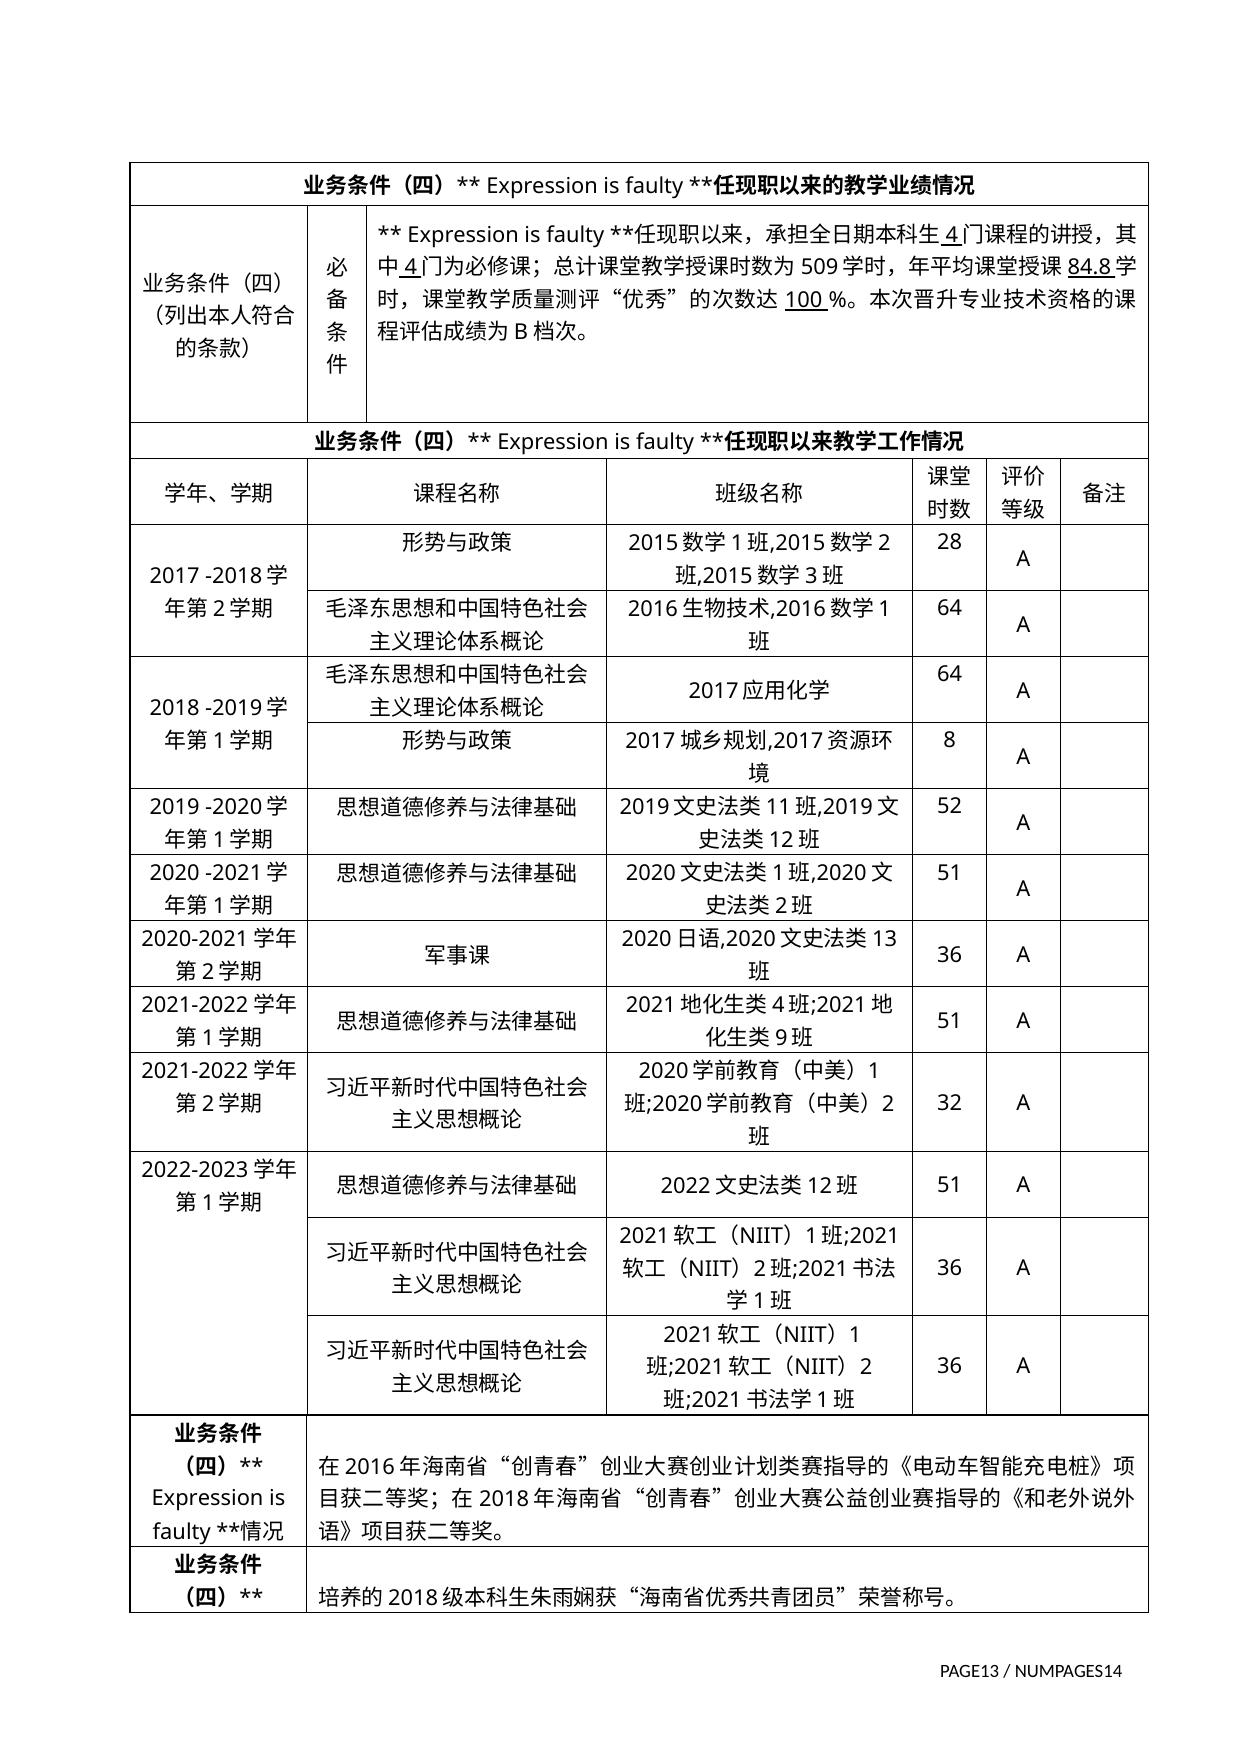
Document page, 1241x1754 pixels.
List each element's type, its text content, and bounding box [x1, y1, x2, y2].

table_cell A [987, 921, 1060, 986]
table_cell 习近平新时代中国特色社会主义思想概论 [308, 1053, 606, 1151]
table_cell A [987, 1316, 1060, 1414]
table_cell 2021-2022学年第2学期 [131, 1053, 307, 1151]
table_cell 习近平新时代中国特色社会主义思想概论 [308, 1316, 606, 1414]
table_cell 51 [913, 1152, 986, 1217]
table_cell 2019文史法类11班,2019文史法类12班 [607, 789, 912, 854]
table_cell [1061, 921, 1148, 986]
table_cell A [987, 591, 1060, 656]
table_cell A [987, 1152, 1060, 1217]
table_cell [307, 1547, 1148, 1612]
table_cell [1061, 855, 1148, 920]
table_cell 2015数学1班,2015数学2班,2015数学3班 [607, 525, 912, 590]
table_cell A [987, 525, 1060, 590]
table_cell 2021-2022学年第1学期 [131, 987, 307, 1052]
table_cell A [987, 987, 1060, 1052]
table_cell 2021地化生类4班;2021地化生类9班 [607, 987, 912, 1052]
table_cell 2017应用化学 [607, 657, 912, 722]
table_cell [131, 1217, 307, 1414]
table_cell 毛泽东思想和中国特色社会主义理论体系概论 [308, 591, 606, 656]
table_cell 思想道德修养与法律基础 [308, 987, 606, 1052]
table_cell 52 [913, 789, 986, 854]
table_cell 思想道德修养与法律基础 [308, 789, 606, 854]
table_cell [1061, 1152, 1148, 1217]
table_header 业务条件（四）②情况 [131, 1416, 306, 1546]
table_cell 备注 [1061, 459, 1148, 524]
table_cell A [987, 789, 1060, 854]
table_cell 业务条件（四） （列出本人符合的条款） [131, 206, 307, 422]
table_cell [1061, 657, 1148, 722]
table_cell 2018 -2019学年第1学期 [131, 657, 307, 788]
table_cell 2017城乡规划,2017资源环境 [607, 723, 912, 788]
table_cell 2020-2021学年第2学期 [131, 921, 307, 986]
table_cell A [987, 723, 1060, 788]
table_cell 2022-2023学年第1学期 [131, 1152, 307, 1217]
table_cell 2017 -2018学年第2学期 [131, 525, 307, 656]
table_cell 业务条件（四）①任现职以来教学工作情况 [131, 423, 1148, 458]
table_cell 2021软工（NIIT）1班;2021软工（NIIT）2班;2021书法学1班 [607, 1218, 912, 1315]
table_cell [1061, 1316, 1148, 1414]
table_cell A [987, 855, 1060, 920]
table_cell [1061, 525, 1148, 590]
table_cell 必备条件 [308, 206, 366, 422]
table_cell 习近平新时代中国特色社会主义思想概论 [308, 1218, 606, 1315]
table_cell 36 [913, 1218, 986, 1315]
table_cell 8 [913, 723, 986, 788]
table_cell 班级名称 [607, 459, 912, 524]
table_cell 2020 -2021学年第1学期 [131, 855, 307, 920]
table_cell 课堂时数 [913, 459, 986, 524]
table_cell 51 [913, 855, 986, 920]
table_cell 51 [913, 987, 986, 1052]
table_cell A [987, 657, 1060, 722]
table_cell 28 [913, 525, 986, 590]
table_cell A [987, 1053, 1060, 1151]
table_cell [1061, 1218, 1148, 1315]
table_cell 2016生物技术,2016数学1班 [607, 591, 912, 656]
table_cell 2020日语,2020文史法类13班 [607, 921, 912, 986]
table_cell 2020文史法类1班,2020文史法类2班 [607, 855, 912, 920]
table_cell 32 [913, 1053, 986, 1151]
table_cell [1061, 987, 1148, 1052]
table_cell 2022文史法类12班 [607, 1152, 912, 1217]
table_cell [1061, 723, 1148, 788]
table_header 在2016年海南省“创青春”创业大赛创业计划类赛指导的《电动车智能充电桩》项目获二等奖；在2018年海南省“创青春”创业大赛公益创业赛指导的《和老外说外语》项目获二等奖。 [307, 1416, 1148, 1546]
table_header 业务条件（四）①任现职以来的教学业绩情况 [131, 163, 1148, 205]
table_cell [1061, 1053, 1148, 1151]
table_cell 毛泽东思想和中国特色社会主义理论体系概论 [308, 657, 606, 722]
table_cell 36 [913, 1316, 986, 1414]
table_cell 形势与政策 [308, 525, 606, 590]
table_cell 64 [913, 657, 986, 722]
table_cell 评价等级 [987, 459, 1060, 524]
table_cell 学年、学期 [131, 459, 307, 524]
table_cell 2021软工（NIIT）1班;2021软工（NIIT）2班;2021书法学1班 [607, 1316, 912, 1414]
table_cell [1061, 591, 1148, 656]
table_cell 思想道德修养与法律基础 [308, 1152, 606, 1217]
table_cell 36 [913, 921, 986, 986]
table_cell 军事课 [308, 921, 606, 986]
table_cell 形势与政策 [308, 723, 606, 788]
table_cell [1061, 789, 1148, 854]
table_cell 2019 -2020学年第1学期 [131, 789, 307, 854]
table_cell 思想道德修养与法律基础 [308, 855, 606, 920]
table_cell 业务条件（四）③情况 [131, 1547, 306, 1612]
table_cell ①任现职以来，承担全日期本科生 4门课程的讲授，其中 4门为必修课；总计课堂教学授课时数为509学时，年平均课堂授课84.8学时，课堂教学质量测评“优秀”的次数达100 %。本次晋升专业技术资格的课程评估成绩为 B 档次。 [367, 206, 1148, 422]
table_cell 2020学前教育（中美）1班;2020学前教育（中美）2班 [607, 1053, 912, 1151]
table_cell 课程名称 [308, 459, 606, 524]
table_cell A [987, 1218, 1060, 1315]
table_cell 64 [913, 591, 986, 656]
